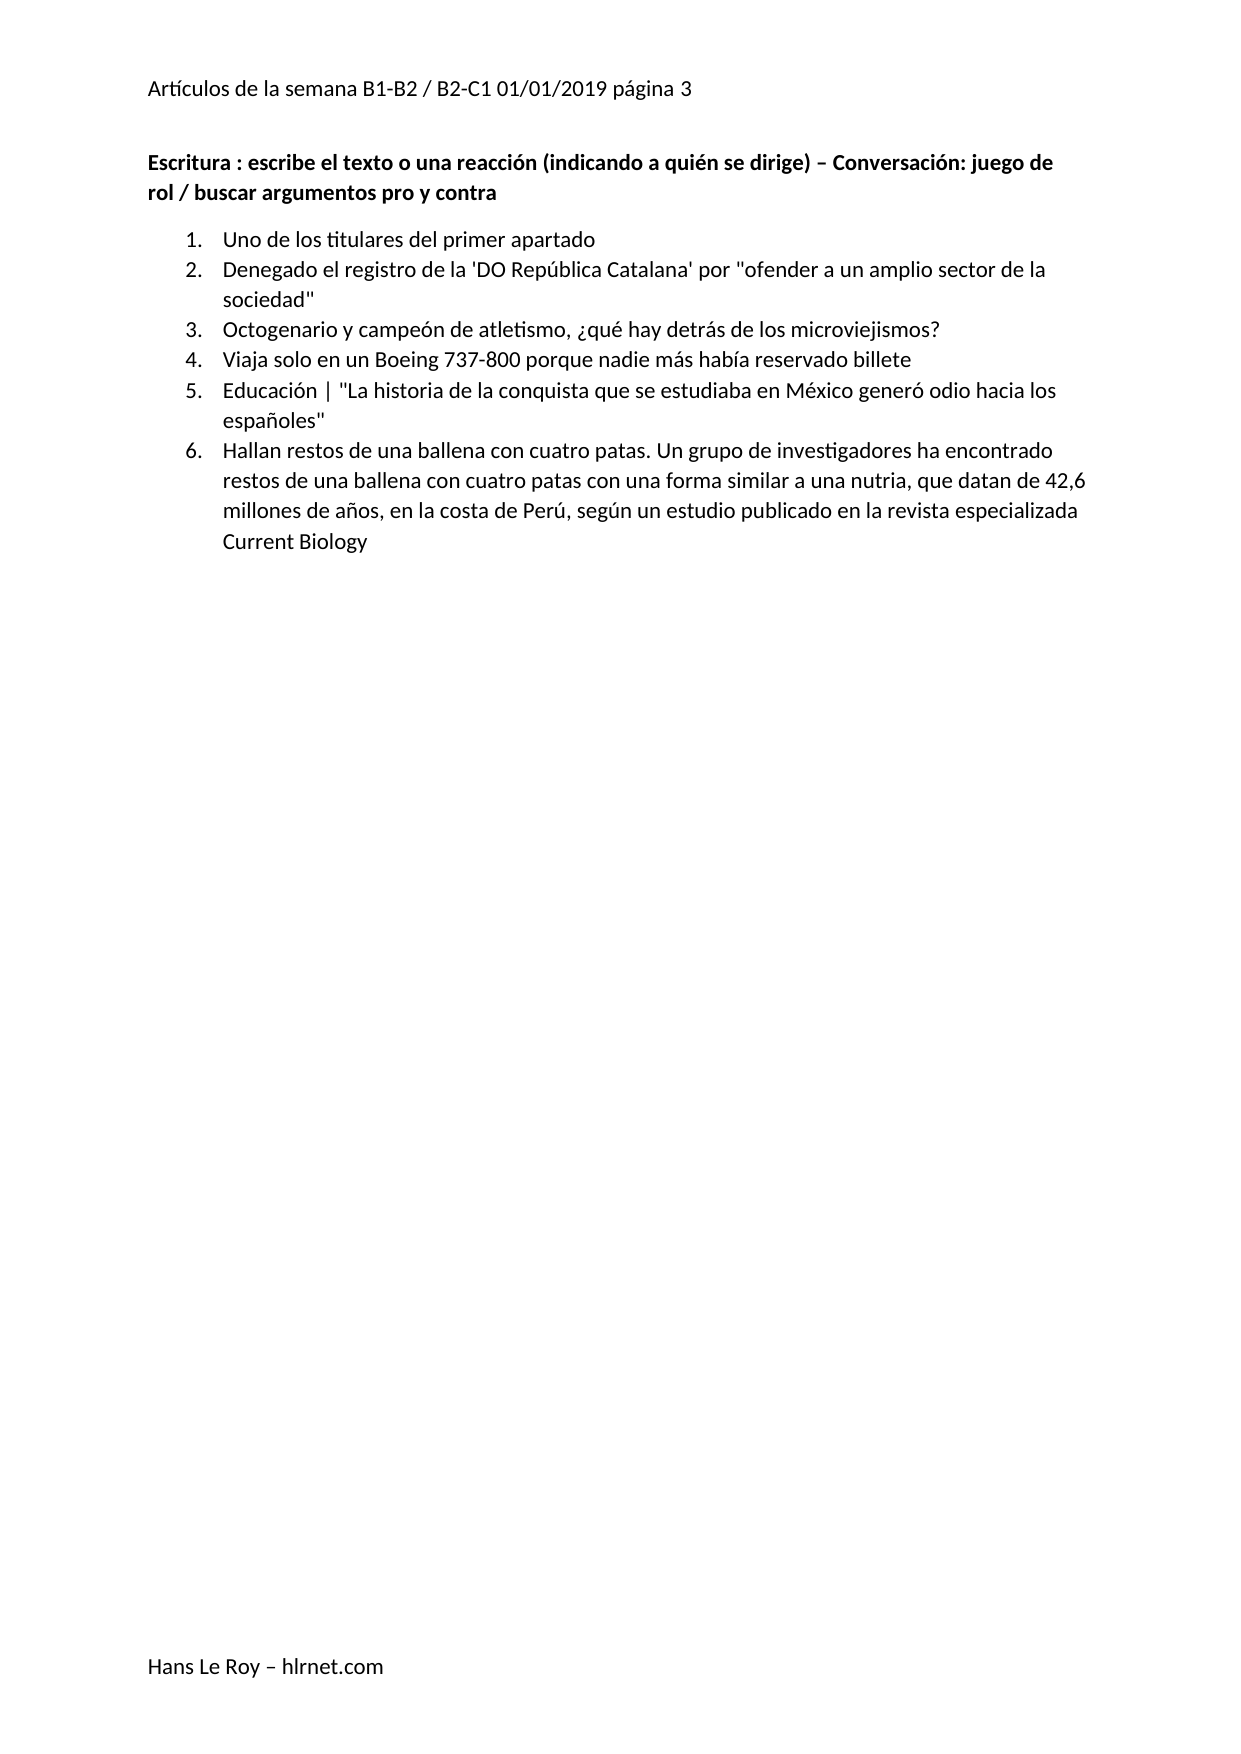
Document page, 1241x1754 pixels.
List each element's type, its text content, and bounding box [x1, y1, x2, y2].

list Educación | "La historia de la conquista que se estudiaba en México generó odio hacia los españoles" [185, 376, 1093, 434]
list Denegado el registro de la 'DO República Catalana' por "ofender a un amplio sector de la sociedad" [185, 255, 1093, 313]
list Hallan restos de una ballena con cuatro patas. Un grupo de investigadores ha encontrado restos de una ballena con cuatro patas con una forma similar a una nutria, que datan de 42,6 millones de años, en la costa de Perú, según un estudio publicado en la revista especializada Current Biology [185, 436, 1093, 555]
list Uno de los titulares del primer apartado [185, 225, 1093, 253]
list Octogenario y campeón de atletismo, ¿qué hay detrás de los microviejismos? [185, 315, 1093, 343]
text Escritura : escribe el texto o una reacción (indicando a quién se dirige) – Conversación: juego de rol / buscar argumentos pro y contra [148, 148, 1093, 206]
list Viaja solo en un Boeing 737-800 porque nadie más había reservado billete [185, 346, 1093, 373]
